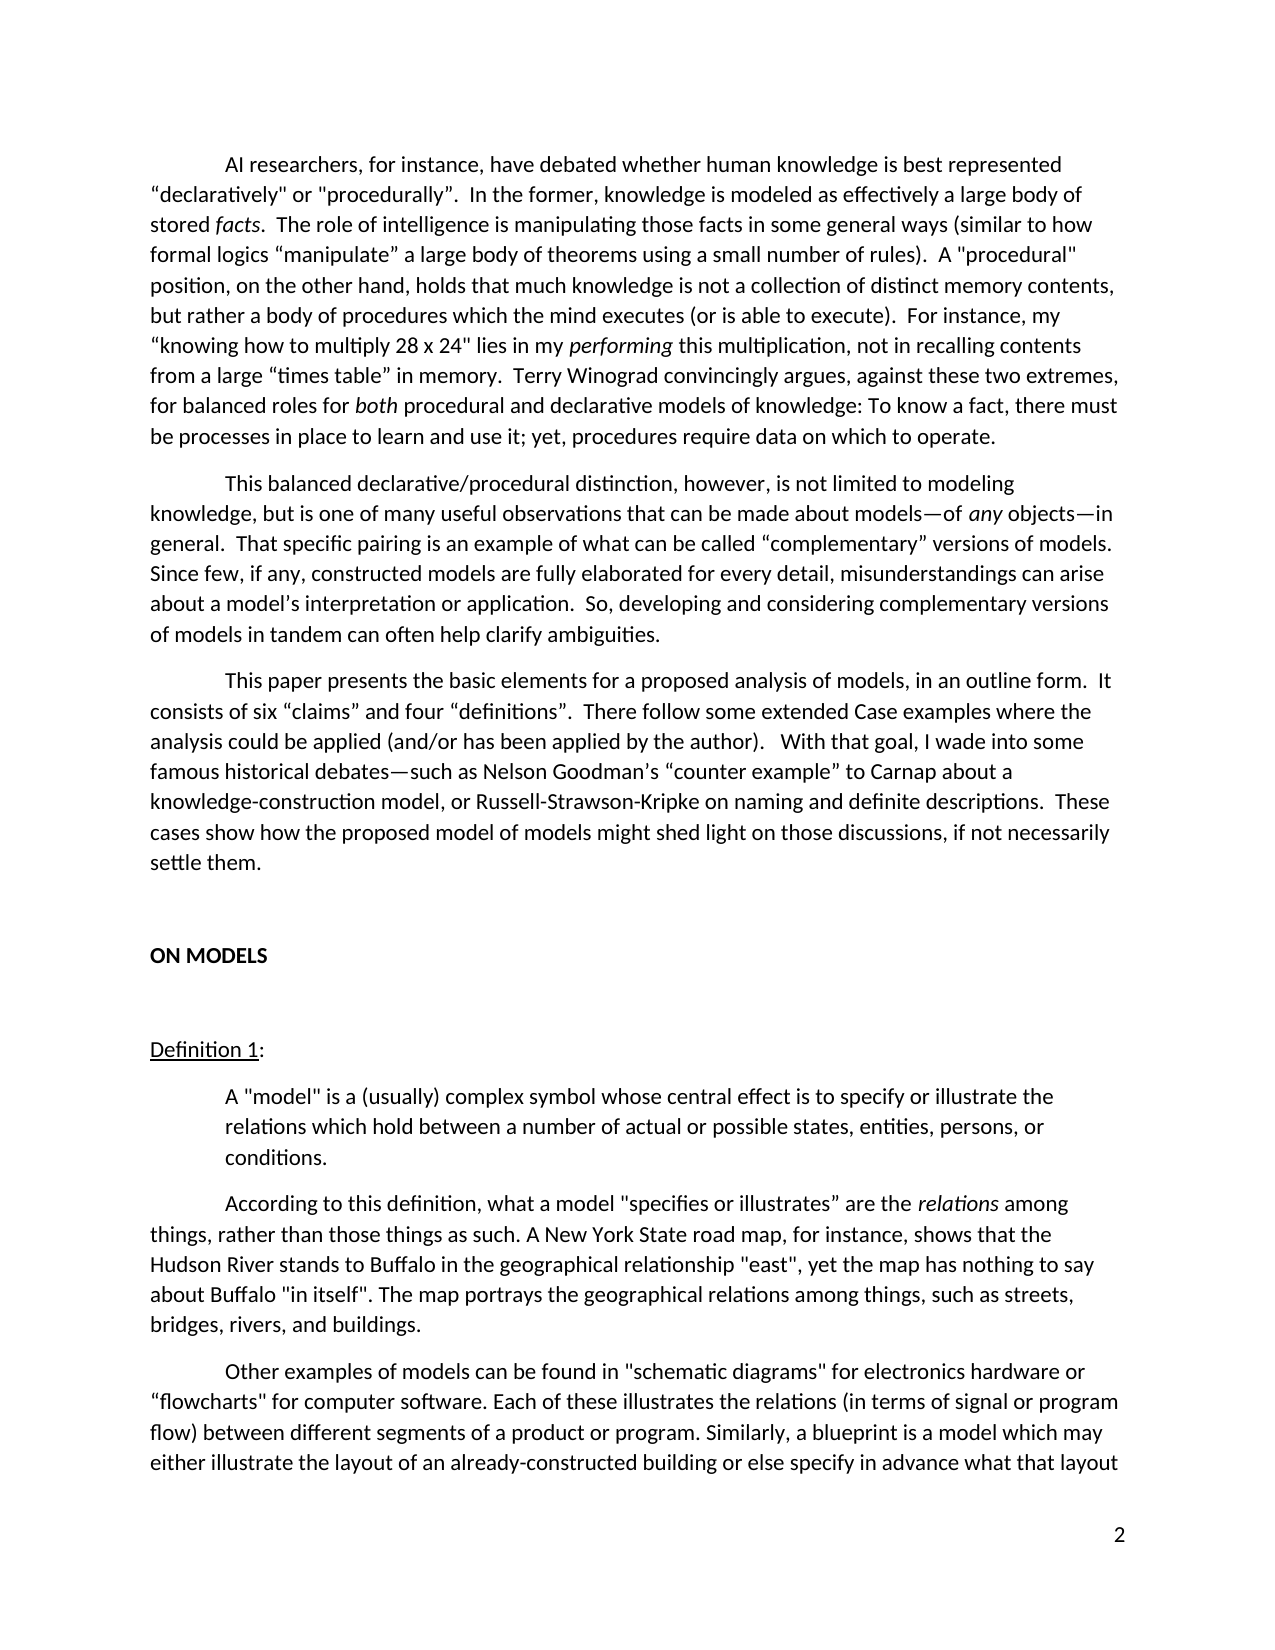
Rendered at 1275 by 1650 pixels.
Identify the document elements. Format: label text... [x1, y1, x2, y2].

text ON MODELS [150, 942, 1125, 970]
text This balanced declarative/procedural distinction, however, is not limited to modeling knowledge, but is one of many useful observations that can be made about models—of any objects—in general. That specific pairing is an example of what can be called “complementary” versions of models. Since few, if any, constructed models are fully elaborated for every detail, misunderstandings can arise about a model’s interpretation or application. So, developing and considering complementary versions of models in tandem can often help clarify ambiguities. [150, 469, 1125, 648]
text Definition 1: [150, 1035, 1125, 1063]
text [150, 1357, 1125, 1476]
text According to this definition, what a model "specifies or illustrates” are the relations among things, rather than those things as such. A New York State road map, for instance, shows that the Hudson River stands to Buffalo in the geographical relationship "east", yet the map has nothing to say about Buffalo "in itself". The map portrays the geographical relations among things, such as streets, bridges, rivers, and buildings. [150, 1189, 1125, 1338]
text AI researchers, for instance, have debated whether human knowledge is best represented “declaratively" or "procedurally”. In the former, knowledge is modeled as effectively a large body of stored facts. The role of intelligence is manipulating those facts in some general ways (similar to how formal logics “manipulate” a large body of theorems using a small number of rules). A "procedural" position, on the other hand, holds that much knowledge is not a collection of distinct memory contents, but rather a body of procedures which the mind executes (or is able to execute). For instance, my “knowing how to multiply 28 x 24" lies in my performing this multiplication, not in recalling contents from a large “times table” in memory. Terry Winograd convincingly argues, against these two extremes, for balanced roles for both procedural and declarative models of knowledge: To know a fact, there must be processes in place to learn and use it; yet, procedures require data on which to operate. [150, 150, 1125, 450]
text This paper presents the basic elements for a proposed analysis of models, in an outline form. It consists of six “claims” and four “definitions”. There follow some extended Case examples where the analysis could be applied (and/or has been applied by the author). With that goal, I wade into some famous historical debates—such as Nelson Goodman’s “counter example” to Carnap about a knowledge-construction model, or Russell-Strawson-Kripke on naming and definite descriptions. These cases show how the proposed model of models might shed light on those discussions, if not necessarily settle them. [150, 667, 1125, 876]
text A "model" is a (usually) complex symbol whose central effect is to specify or illustrate the relations which hold between a number of actual or possible states, entities, persons, or conditions. [225, 1082, 1125, 1171]
